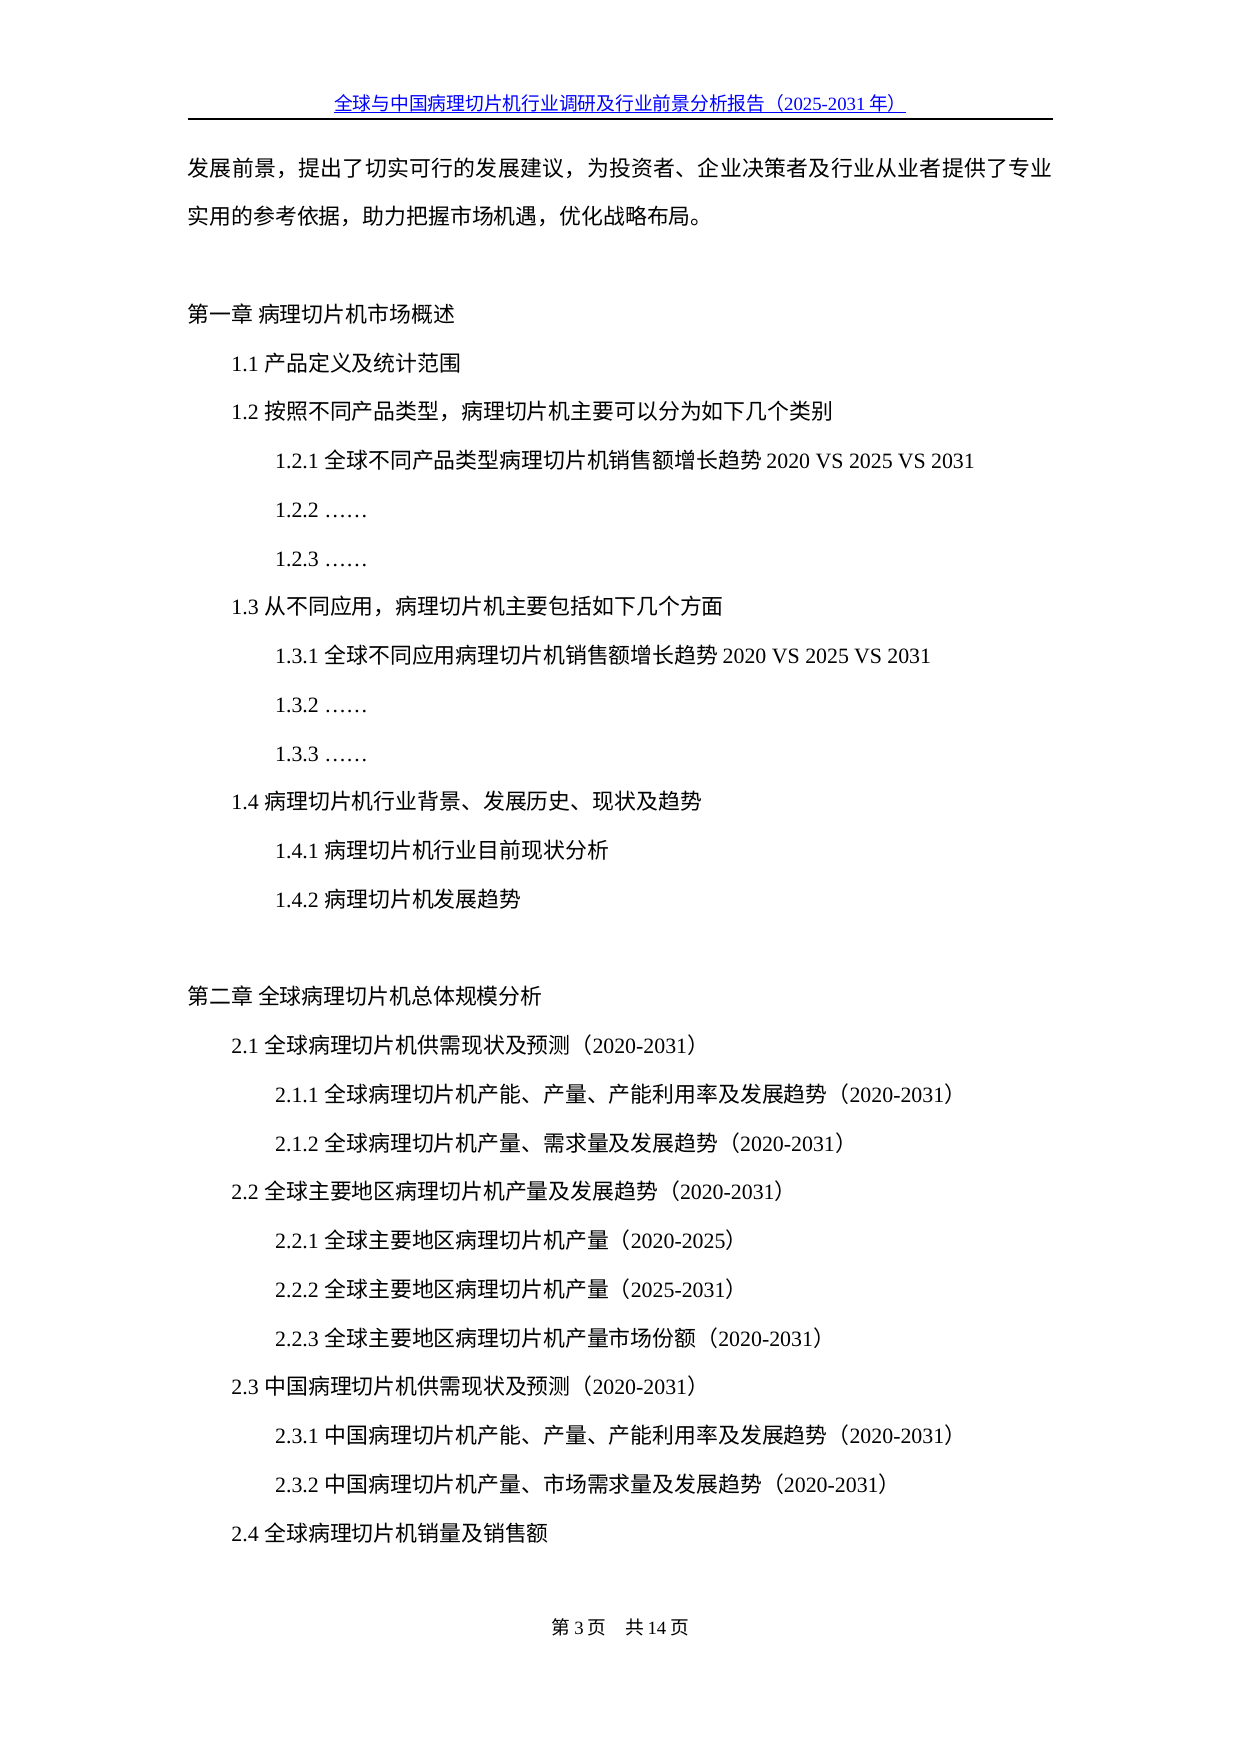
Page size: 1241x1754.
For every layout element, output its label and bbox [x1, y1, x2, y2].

text [187, 150, 1053, 1548]
